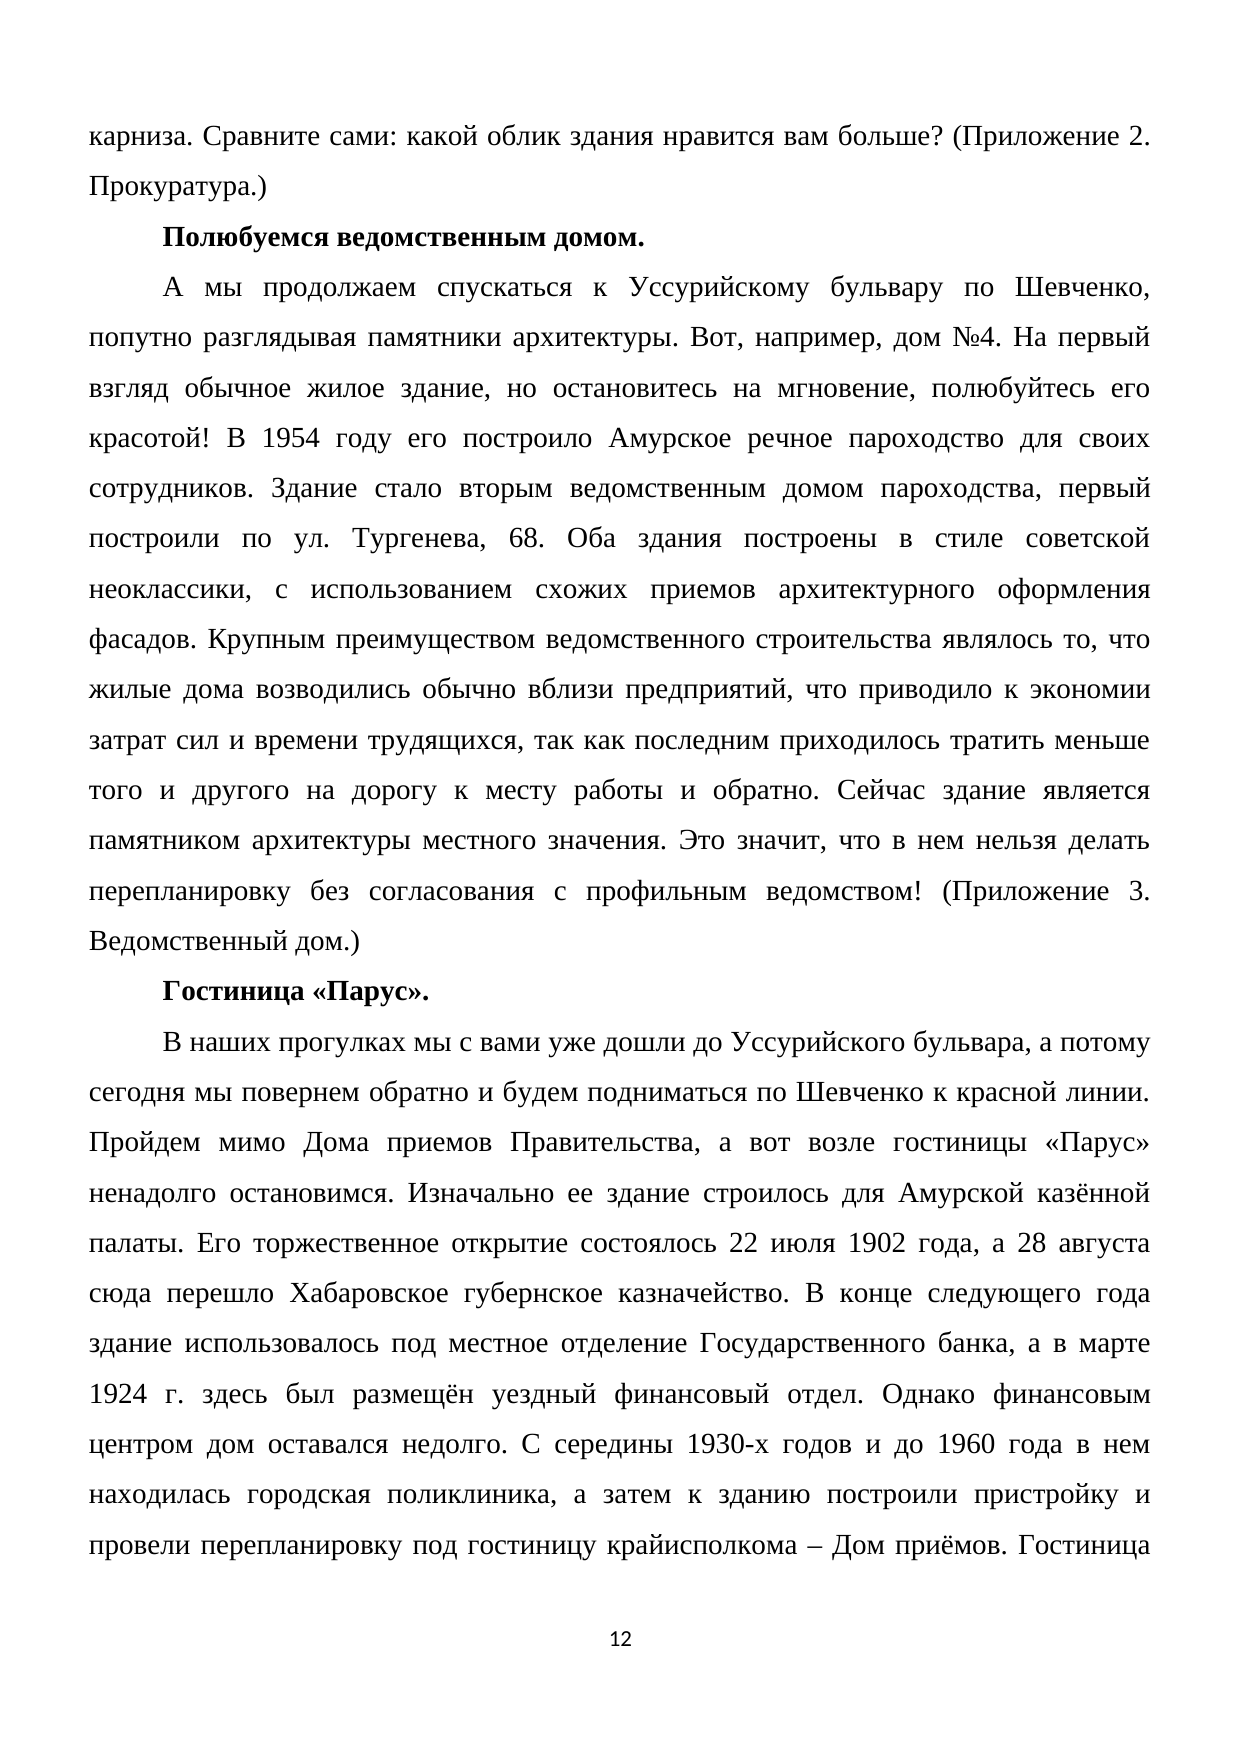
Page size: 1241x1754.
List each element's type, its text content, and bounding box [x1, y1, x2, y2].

text Полюбуемся ведомственным домом. [89, 219, 1152, 252]
text А мы продолжаем спускаться к Уссурийскому бульвару по Шевченко, попутно разглядывая памятники архитектуры. Вот, например, дом №4. На первый взгляд обычное жилое здание, но остановитесь на мгновение, полюбуйтесь его красотой! В 1954 году его построило Амурское речное пароходство для своих сотрудников. Здание стало вторым ведомственным домом пароходства, первый построили по ул. Тургенева, 68. Оба здания построены в стиле советской неоклассики, с использованием схожих приемов архитектурного оформления фасадов. Крупным преимуществом ведомственного строительства являлось то, что жилые дома возводились обычно вблизи предприятий, что приводило к экономии затрат сил и времени трудящихся, так как последним приходилось тратить меньше того и другого на дорогу к месту работы и обратно. Сейчас здание является памятником архитектуры местного значения. Это значит, что в нем нельзя делать перепланировку без согласования с профильным ведомством! (Приложение 3. Ведомственный дом.) [89, 269, 1152, 957]
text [89, 1024, 1152, 1560]
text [89, 118, 1152, 202]
text Гостиница «Парус». [89, 973, 1152, 1007]
